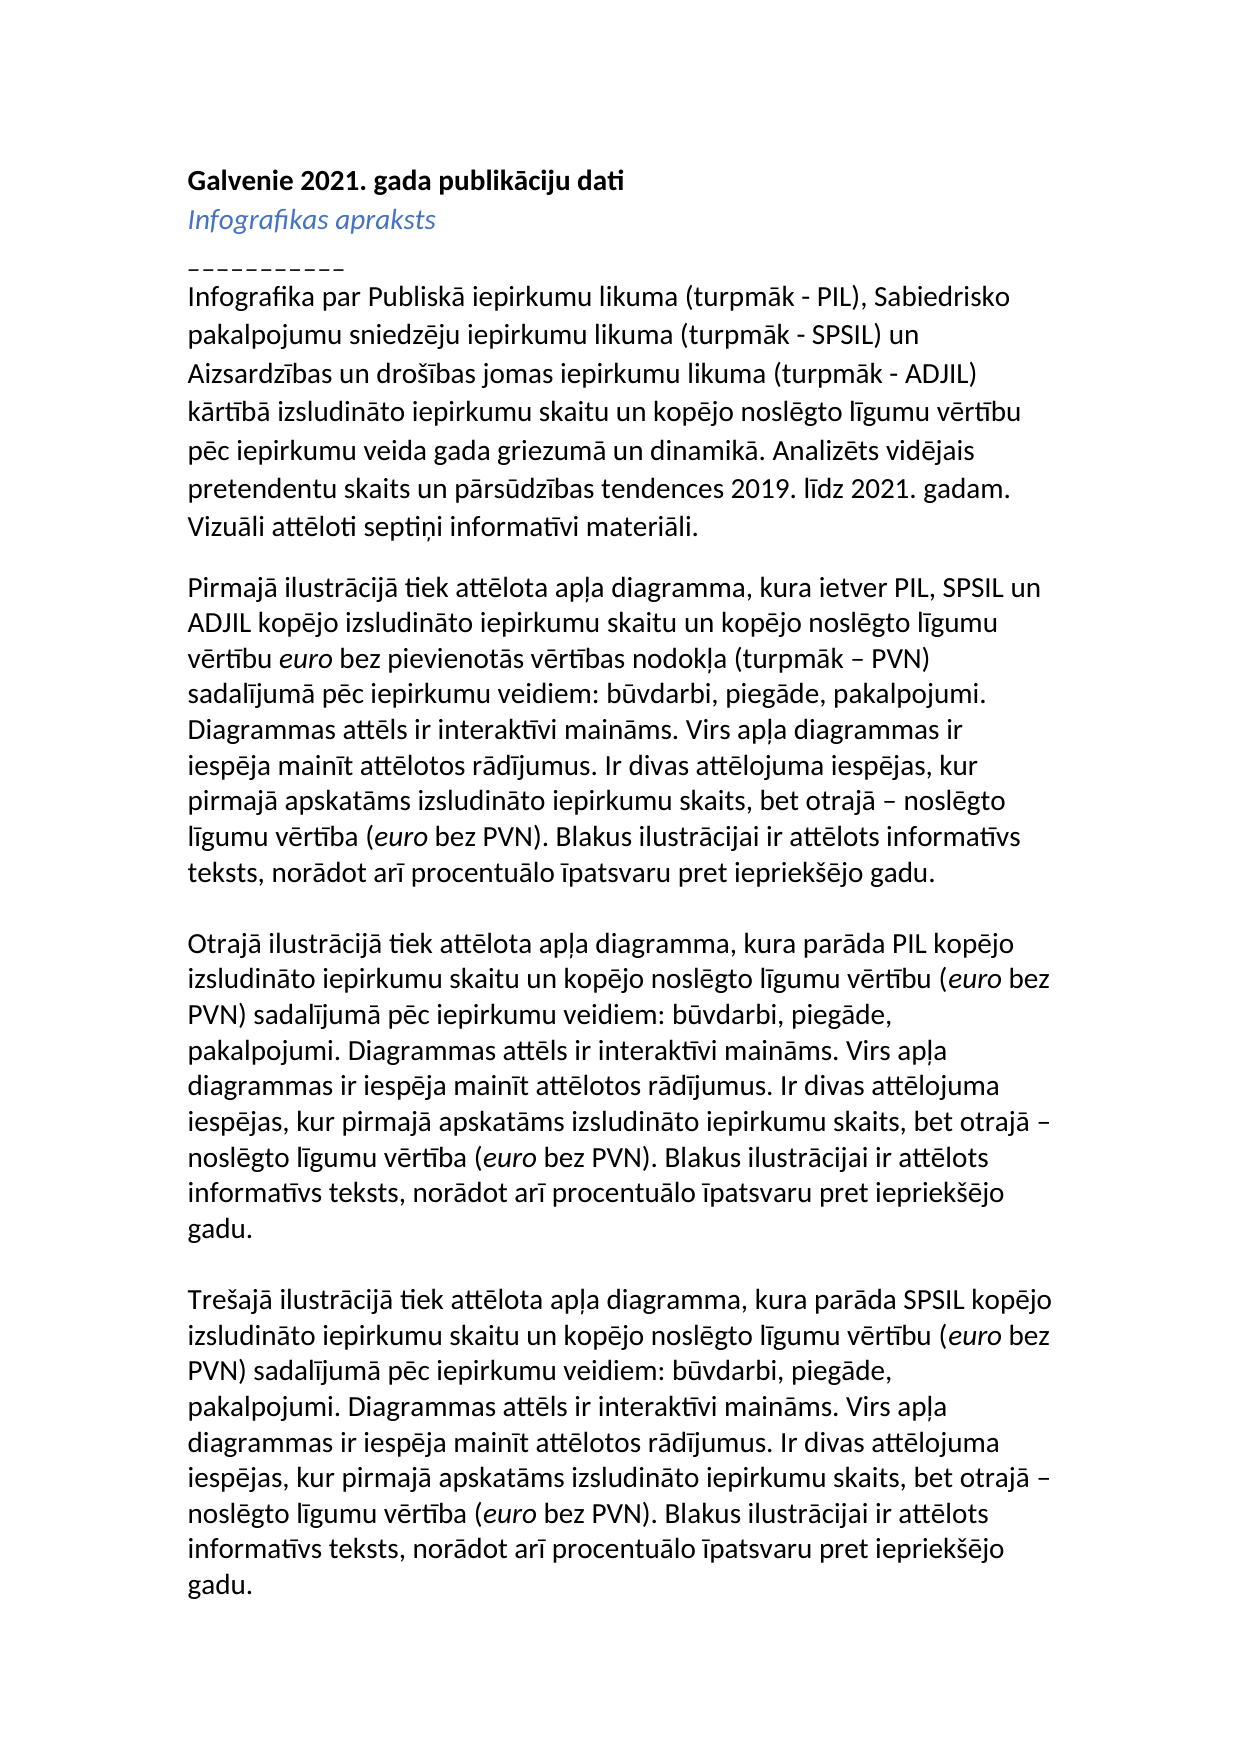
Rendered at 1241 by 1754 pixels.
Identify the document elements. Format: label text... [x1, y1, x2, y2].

text Infografika par Publiskā iepirkumu likuma (turpmāk - PIL), Sabiedrisko pakalpojumu sniedzēju iepirkumu likuma (turpmāk - SPSIL) un Aizsardzības un drošības jomas iepirkumu likuma (turpmāk - ADJIL) kārtībā izsludināto iepirkumu skaitu un kopējo noslēgto līgumu vērtību pēc iepirkumu veida gada griezumā un dinamikā. Analizēts vidējais pretendentu skaits un pārsūdzības tendences 2019. līdz 2021. gadam. [187, 278, 1053, 506]
text Otrajā ilustrācijā tiek attēlota apļa diagramma, kura parāda PIL kopējo izsludināto iepirkumu skaitu un kopējo noslēgto līgumu vērtību (euro bez PVN) sadalījumā pēc iepirkumu veidiem: būvdarbi, piegāde, pakalpojumi. Diagrammas attēls ir interaktīvi maināms. Virs apļa diagrammas ir iespēja mainīt attēlotos rādījumus. Ir divas attēlojuma iespējas, kur pirmajā apskatāms izsludināto iepirkumu skaits, bet otrajā – noslēgto līgumu vērtība (euro bez PVN). Blakus ilustrācijai ir attēlots informatīvs teksts, norādot arī procentuālo īpatsvaru pret iepriekšējo gadu. [187, 925, 1053, 1246]
text Galvenie 2021. gada publikāciju dati [187, 162, 1053, 198]
text ___________ [187, 239, 1053, 275]
text Pirmajā ilustrācijā tiek attēlota apļa diagramma, kura ietver PIL, SPSIL un ADJIL kopējo izsludināto iepirkumu skaitu un kopējo noslēgto līgumu vērtību euro bez pievienotās vērtības nodokļa (turpmāk – PVN) sadalījumā pēc iepirkumu veidiem: būvdarbi, piegāde, pakalpojumi. Diagrammas attēls ir interaktīvi maināms. Virs apļa diagrammas ir iespēja mainīt attēlotos rādījumus. Ir divas attēlojuma iespējas, kur pirmajā apskatāms izsludināto iepirkumu skaits, bet otrajā – noslēgto līgumu vērtība (euro bez PVN). Blakus ilustrācijai ir attēlots informatīvs teksts, norādot arī procentuālo īpatsvaru pret iepriekšējo gadu. [187, 569, 1053, 889]
text Trešajā ilustrācijā tiek attēlota apļa diagramma, kura parāda SPSIL kopējo izsludināto iepirkumu skaitu un kopējo noslēgto līgumu vērtību (euro bez PVN) sadalījumā pēc iepirkumu veidiem: būvdarbi, piegāde, pakalpojumi. Diagrammas attēls ir interaktīvi maināms. Virs apļa diagrammas ir iespēja mainīt attēlotos rādījumus. Ir divas attēlojuma iespējas, kur pirmajā apskatāms izsludināto iepirkumu skaits, bet otrajā – noslēgto līgumu vērtība (euro bez PVN). Blakus ilustrācijai ir attēlots informatīvs teksts, norādot arī procentuālo īpatsvaru pret iepriekšējo gadu. [187, 1281, 1053, 1602]
text Infografikas apraksts [187, 201, 1053, 237]
text Vizuāli attēloti septiņi informatīvi materiāli. [187, 508, 1053, 544]
